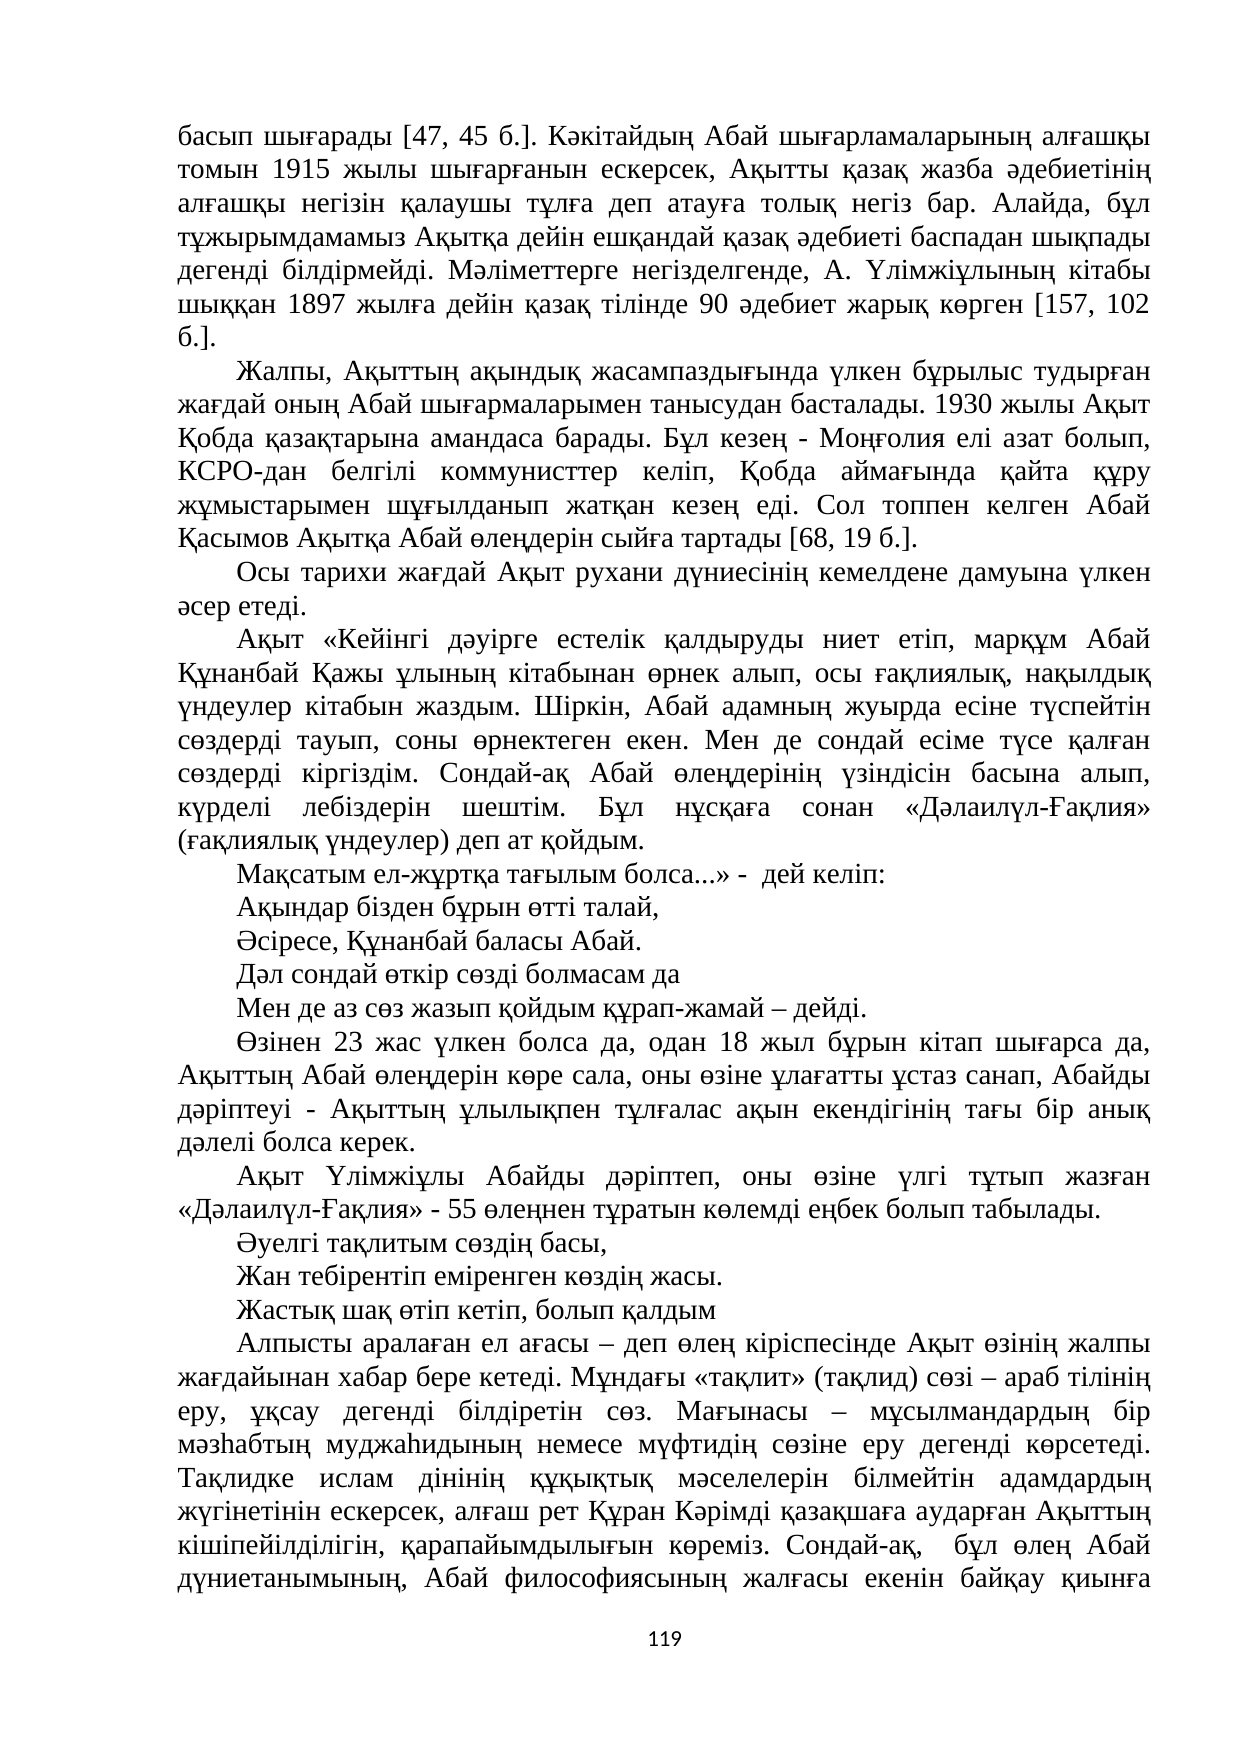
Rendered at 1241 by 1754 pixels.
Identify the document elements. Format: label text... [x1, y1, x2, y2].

text Ақыт Үлімжіұлы Абайды дәріптеп, оны өзіне үлгі тұтып жазған «Дəлаилүл-Ғақлия» - 55 өлеңнен тұратын көлемді еңбек болып табылады. [177, 1158, 1152, 1225]
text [177, 1326, 1152, 1594]
text Дəл сондай өткір сөзді болмасам да [177, 957, 1076, 990]
text Өзінен 23 жас үлкен болса да, одан 18 жыл бұрын кітап шығарса да, Ақыттың Абай өлеңдерін көре сала, оны өзіне ұлағатты ұстаз санап, Абайды дәріптеуі - Ақыттың ұлылықпен тұлғалас ақын екендігінің тағы бір анық дәлелі болса керек. [177, 1024, 1152, 1158]
text Мен де аз сөз жазып қойдым құрап-жамай – дейді. [177, 990, 1152, 1024]
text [177, 118, 1152, 353]
text Осы тарихи жағдай Ақыт рухани дүниесінің кемелдене дамуына үлкен әсер етеді. [177, 554, 1152, 621]
text Мақсатым ел-жұртқа тағылым болса...» - дей келіп: [177, 856, 1152, 889]
text Ақыт «Кейінгі дəуірге естелік қалдыруды ниет етіп, марқұм Абай Құнанбай Қажы ұлының кітабынан өрнек алып, осы ғақлиялық, нақылдық үндеулер кітабын жаздым. Шіркін, Абай адамның жуырда есіне түспейтін сөздерді тауып, соны өрнектеген екен. Мен де сондай есіме түсе қалған сөздерді кіргіздім. Сондай-ақ Абай өлеңдерінің үзіндісін басына алып, күрделі лебіздерін шештім. Бұл нұсқаға сонан «Дəлаилүл-Ғақлия» (ғақлиялық үндеулер) деп ат қойдым. [177, 621, 1152, 856]
text Жалпы, Ақыттың ақындық жасампаздығында үлкен бұрылыс тудырған жағдай оның Абай шығармаларымен танысудан басталады. 1930 жылы Ақыт Қобда қазақтарына амандаса барады. Бұл кезең - Моңғолия елі азат болып, КСРО-дан белгілі коммунисттер келіп, Қобда аймағында қайта құру жұмыстарымен шұғылданып жатқан кезең еді. Сол топпен келген Абай Қасымов Ақытқа Абай өлеңдерін сыйға тартады [68, 19 б.]. [177, 353, 1152, 554]
text Əсіресе, Құнанбай баласы Абай. [177, 923, 1076, 957]
text Жан тебірентіп еміренген көздің жасы. [177, 1258, 1076, 1292]
text Жастық шақ өтіп кетіп, болып қалдым [177, 1292, 1076, 1326]
text Əуелгі тақлитым сөздің басы, [177, 1225, 1076, 1258]
text Ақындар бізден бұрын өтті талай, [177, 889, 1076, 923]
